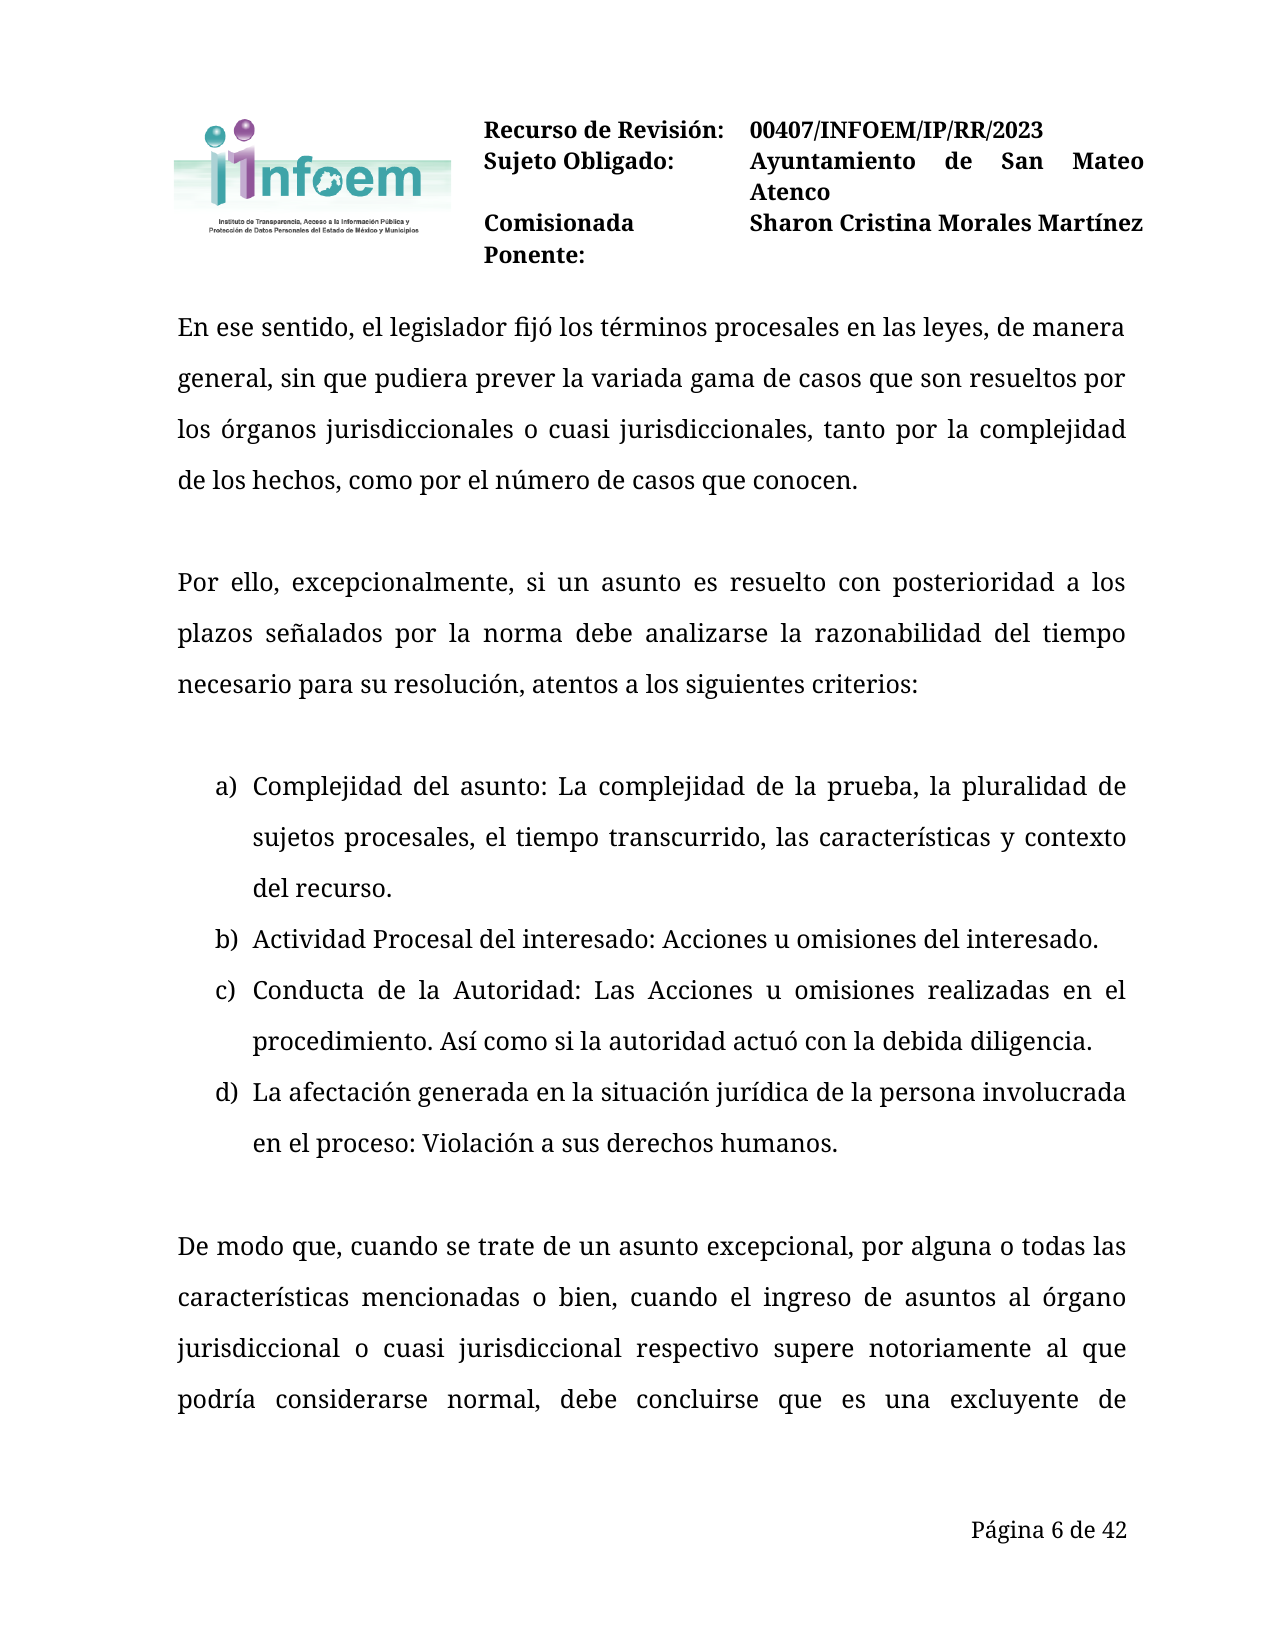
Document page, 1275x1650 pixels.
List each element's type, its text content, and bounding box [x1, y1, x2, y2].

picture [173, 113, 452, 254]
list La afectación generada en la situación jurídica de la persona involucrada en el proceso: Violación a sus derechos humanos. [215, 1075, 1127, 1160]
text Por ello, excepcionalmente, si un asunto es resuelto con posterioridad a los plazos señalados por la norma debe analizarse la razonabilidad del tiempo necesario para su resolución, atentos a los siguientes criterios: [177, 565, 1127, 701]
list Complejidad del asunto: La complejidad de la prueba, la pluralidad de sujetos procesales, el tiempo transcurrido, las características y contexto del recurso. [215, 769, 1127, 905]
list Actividad Procesal del interesado: Acciones u omisiones del interesado. [215, 922, 1127, 956]
list Conducta de la Autoridad: Las Acciones u omisiones realizadas en el procedimiento. Así como si la autoridad actuó con la debida diligencia. [215, 973, 1127, 1058]
text En ese sentido, el legislador fijó los términos procesales en las leyes, de manera general, sin que pudiera prever la variada gama de casos que son resueltos por los órganos jurisdiccionales o cuasi jurisdiccionales, tanto por la complejidad de los hechos, como por el número de casos que conocen. [177, 309, 1127, 497]
